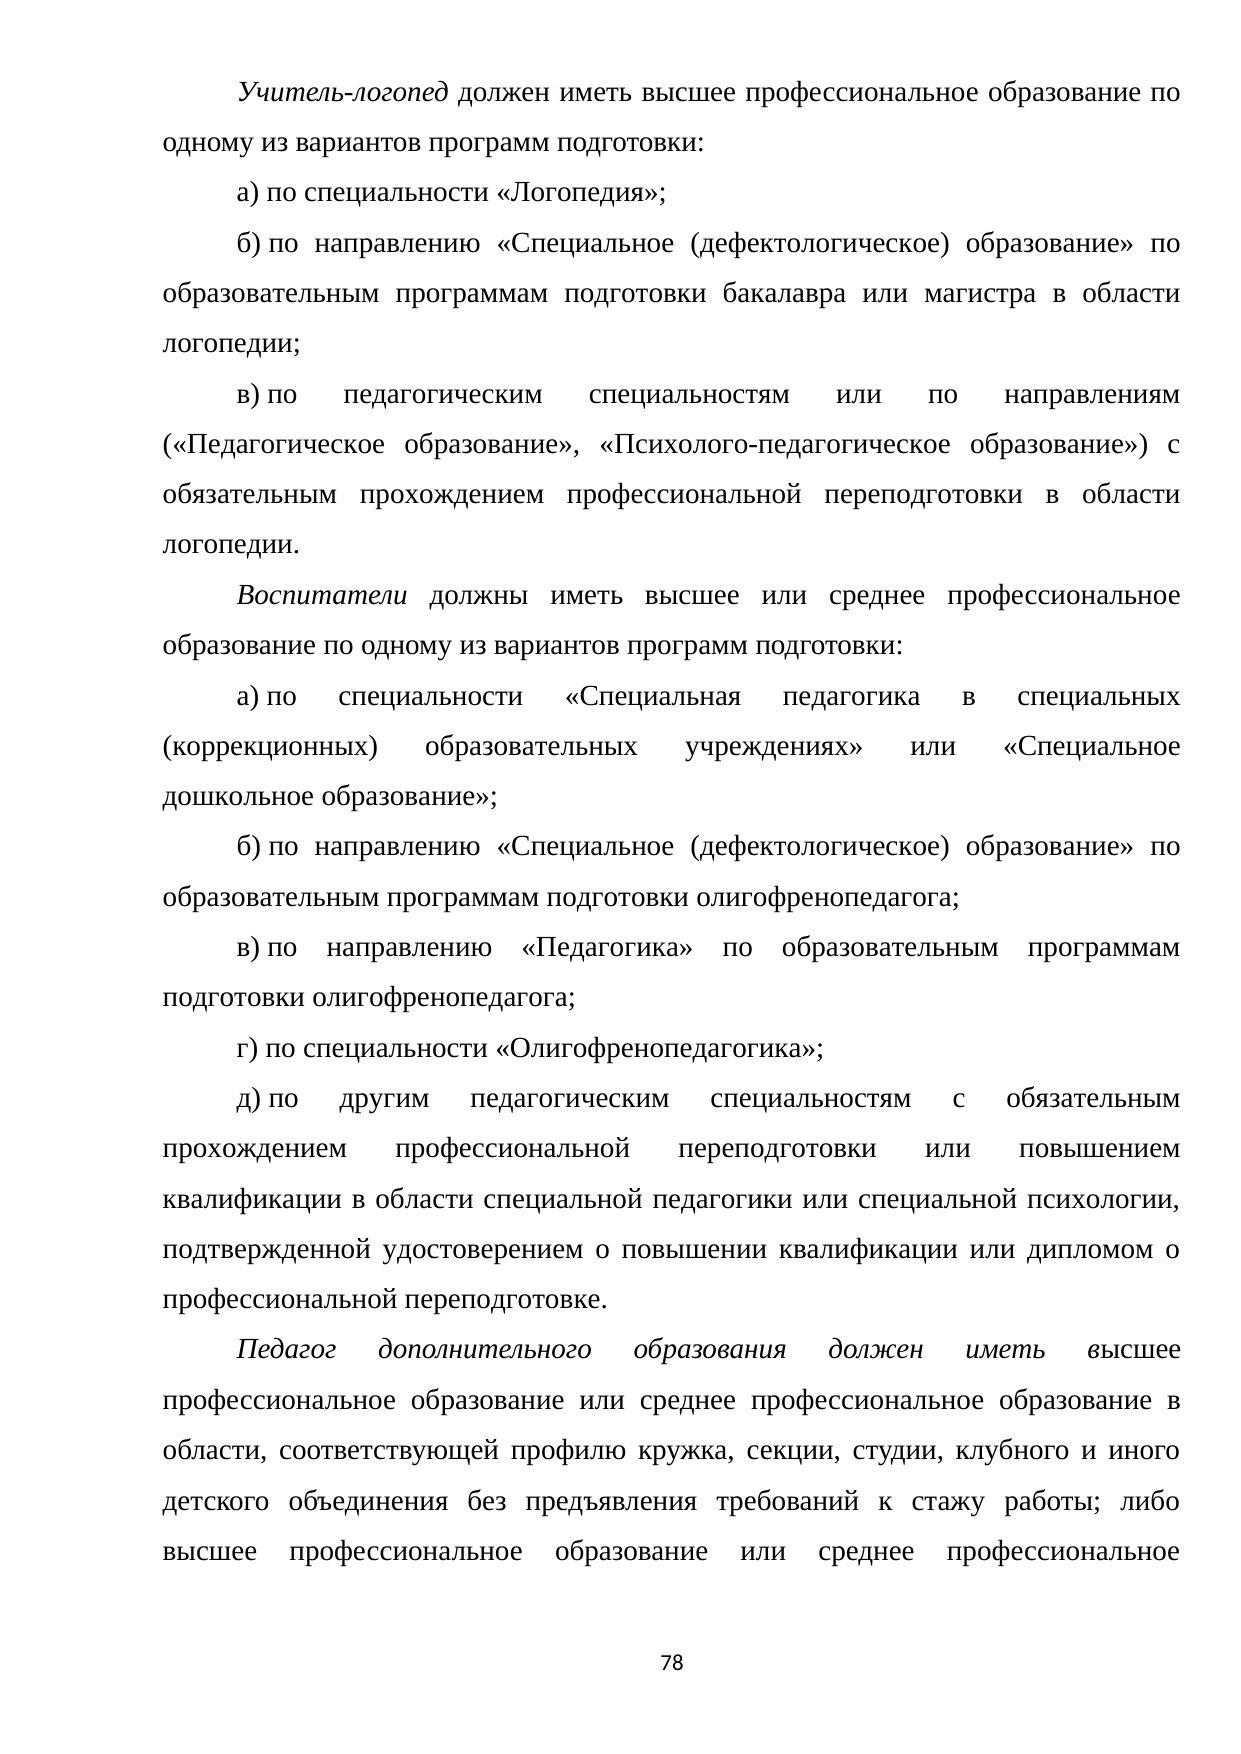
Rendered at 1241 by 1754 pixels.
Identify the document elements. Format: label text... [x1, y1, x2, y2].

text Воспитатели должны иметь высшее или среднее профессиональное образование по одному из вариантов программ подготовки: [162, 577, 1181, 661]
text а) по специальности «Логопедия»; [162, 174, 1181, 208]
text Учитель-логопед должен иметь высшее профессиональное образование по одному из вариантов программ подготовки: [162, 74, 1181, 158]
text г) по специальности «Олигофренопедагогика»; [162, 1030, 1181, 1063]
text а) по специальности «Специальная педагогика в специальных (коррекционных) образовательных учреждениях» или «Специальное дошкольное образование»; [162, 678, 1181, 812]
text в) по педагогическим специальностям или по направлениям («Педагогическое образование», «Психолого-педагогическое образование») с обязательным прохождением профессиональной переподготовки в области логопедии. [162, 376, 1181, 560]
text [162, 1332, 1181, 1566]
text б) по направлению «Специальное (дефектологическое) образование» по образовательным программам подготовки олигофренопедагога; [162, 828, 1181, 912]
text д) по другим педагогическим специальностям с обязательным прохождением профессиональной переподготовки или повышением квалификации в области специальной педагогики или специальной психологии, подтвержденной удостоверением о повышении квалификации или дипломом о профессиональной переподготовке. [162, 1080, 1181, 1315]
text в) по направлению «Педагогика» по образовательным программам подготовки олигофренопедагога; [162, 929, 1181, 1013]
text б) по направлению «Специальное (дефектологическое) образование» по образовательным программам подготовки бакалавра или магистра в области логопедии; [162, 225, 1181, 359]
